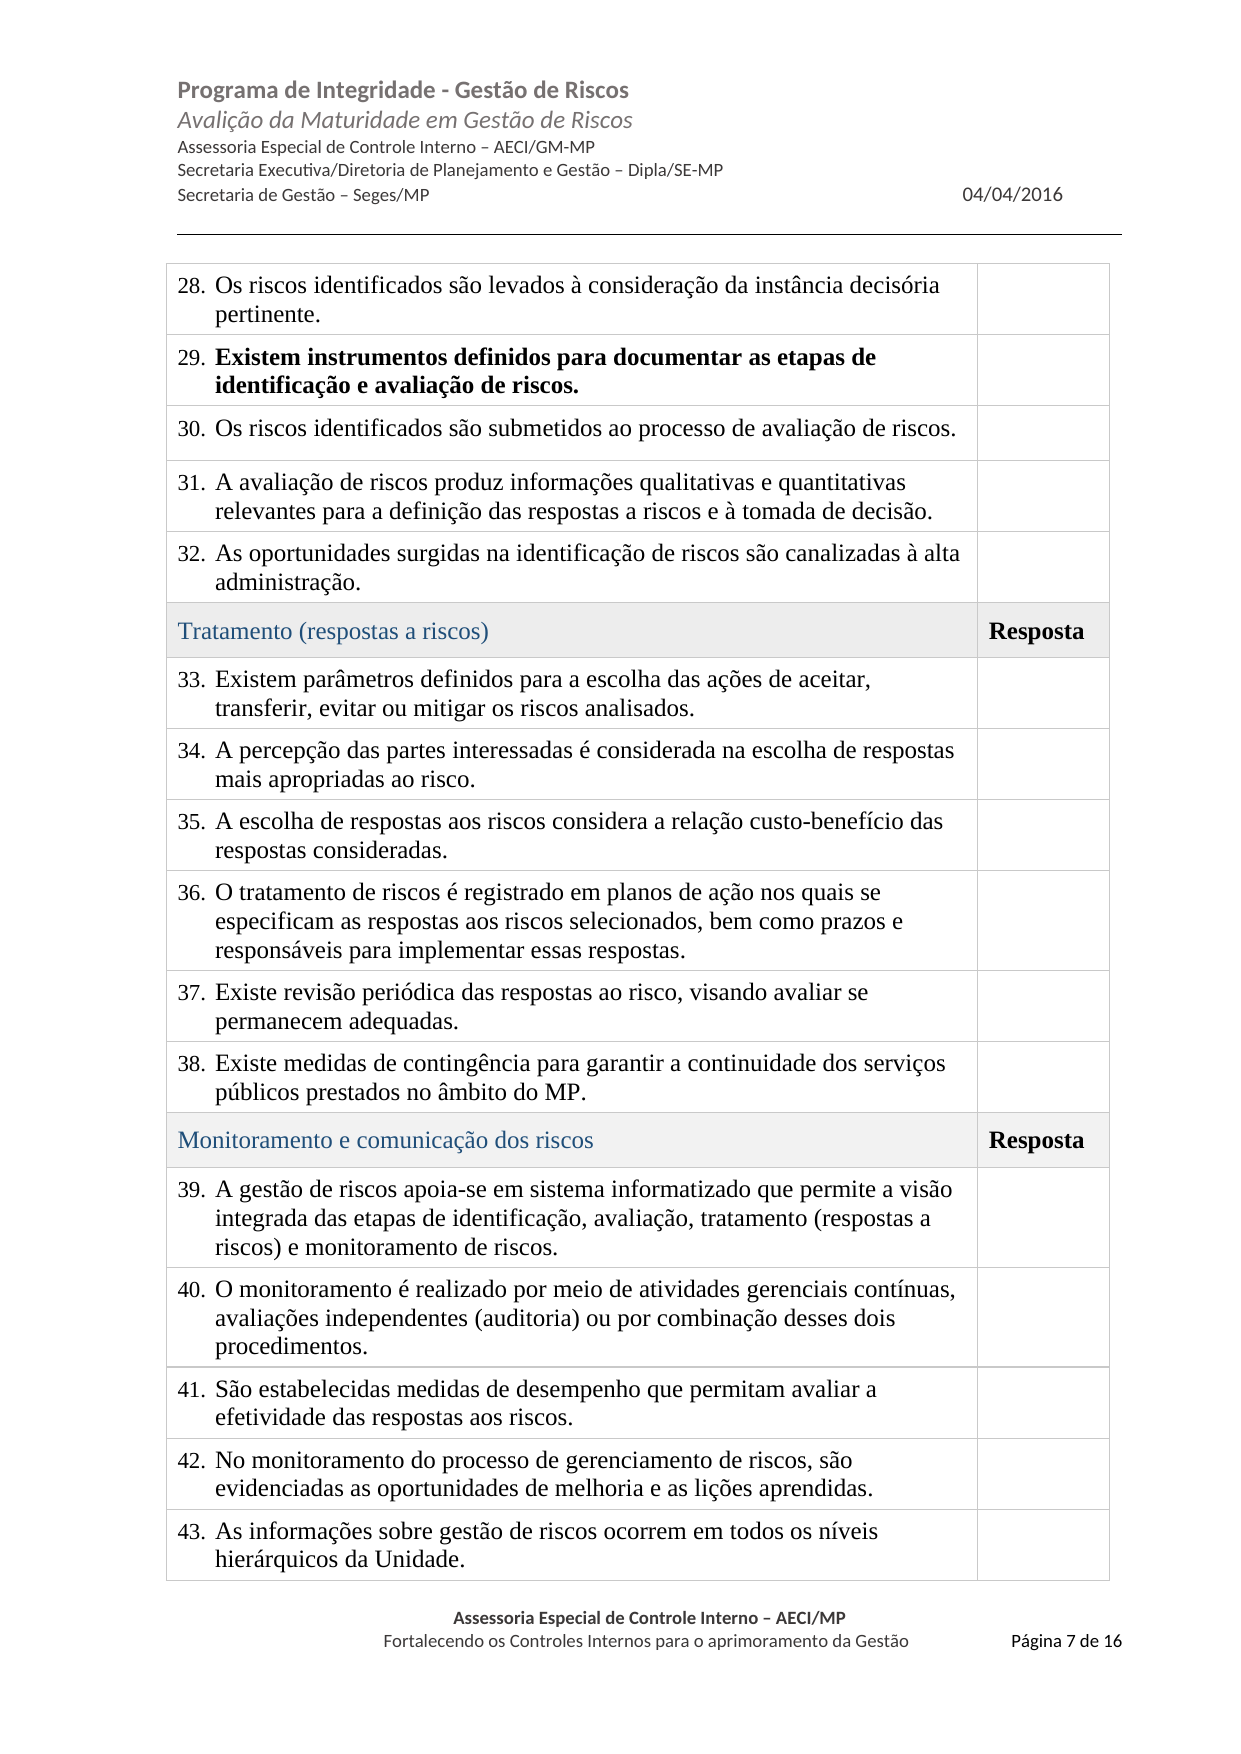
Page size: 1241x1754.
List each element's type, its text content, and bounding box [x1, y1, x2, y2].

table_cell Existem instrumentos definidos para documentar as etapas de identificação e avaliação de riscos. [167, 335, 977, 405]
table_cell [978, 1510, 1109, 1579]
table_cell [978, 1042, 1109, 1112]
table_cell A gestão de riscos apoia-se em sistema informatizado que permite a visão integrada das etapas de identificação, avaliação, tratamento (respostas a riscos) e monitoramento de riscos. [167, 1168, 977, 1267]
table_cell São estabelecidas medidas de desempenho que permitam avaliar a efetividade das respostas aos riscos. [167, 1368, 977, 1437]
table_cell O tratamento de riscos é registrado em planos de ação nos quais se especificam as respostas aos riscos selecionados, bem como prazos e responsáveis para implementar essas respostas. [167, 871, 977, 970]
table_cell A percepção das partes interessadas é considerada na escolha de respostas mais apropriadas ao risco. [167, 729, 977, 799]
table_cell [978, 1368, 1109, 1437]
table_cell A avaliação de riscos produz informações qualitativas e quantitativas relevantes para a definição das respostas a riscos e à tomada de decisão. [167, 461, 977, 531]
table_cell Os riscos identificados são submetidos ao processo de avaliação de riscos. [167, 406, 977, 460]
table_cell [978, 264, 1109, 334]
table_cell Existe revisão periódica das respostas ao risco, visando avaliar se permanecem adequadas. [167, 971, 977, 1041]
table_cell O monitoramento é realizado por meio de atividades gerenciais contínuas, avaliações independentes (auditoria) ou por combinação desses dois procedimentos. [167, 1268, 977, 1366]
table_cell No monitoramento do processo de gerenciamento de riscos, são evidenciadas as oportunidades de melhoria e as lições aprendidas. [167, 1439, 977, 1508]
table_cell [978, 871, 1109, 970]
table_cell Monitoramento e comunicação dos riscos [167, 1113, 977, 1167]
table_cell As oportunidades surgidas na identificação de riscos são canalizadas à alta administração. [167, 532, 977, 602]
table_cell [978, 800, 1109, 870]
table_cell Tratamento (respostas a riscos) [167, 603, 977, 657]
table_cell [978, 1268, 1109, 1366]
table_cell Resposta [978, 603, 1109, 657]
table_cell [978, 1439, 1109, 1508]
table_cell A escolha de respostas aos riscos considera a relação custo-benefício das respostas consideradas. [167, 800, 977, 870]
table_cell [978, 461, 1109, 531]
table_cell Existem parâmetros definidos para a escolha das ações de aceitar, transferir, evitar ou mitigar os riscos analisados. [167, 658, 977, 728]
table_cell [978, 1168, 1109, 1267]
table_cell [978, 406, 1109, 460]
table_cell Existe medidas de contingência para garantir a continuidade dos serviços públicos prestados no âmbito do MP. [167, 1042, 977, 1112]
table_cell Resposta [978, 1113, 1109, 1167]
table_cell [978, 335, 1109, 405]
table_cell Os riscos identificados são levados à consideração da instância decisória pertinente. [167, 264, 977, 334]
table_cell [978, 971, 1109, 1041]
table_cell [978, 532, 1109, 602]
table_cell As informações sobre gestão de riscos ocorrem em todos os níveis hierárquicos da Unidade. [167, 1510, 977, 1579]
table_cell [978, 729, 1109, 799]
table_cell [978, 658, 1109, 728]
